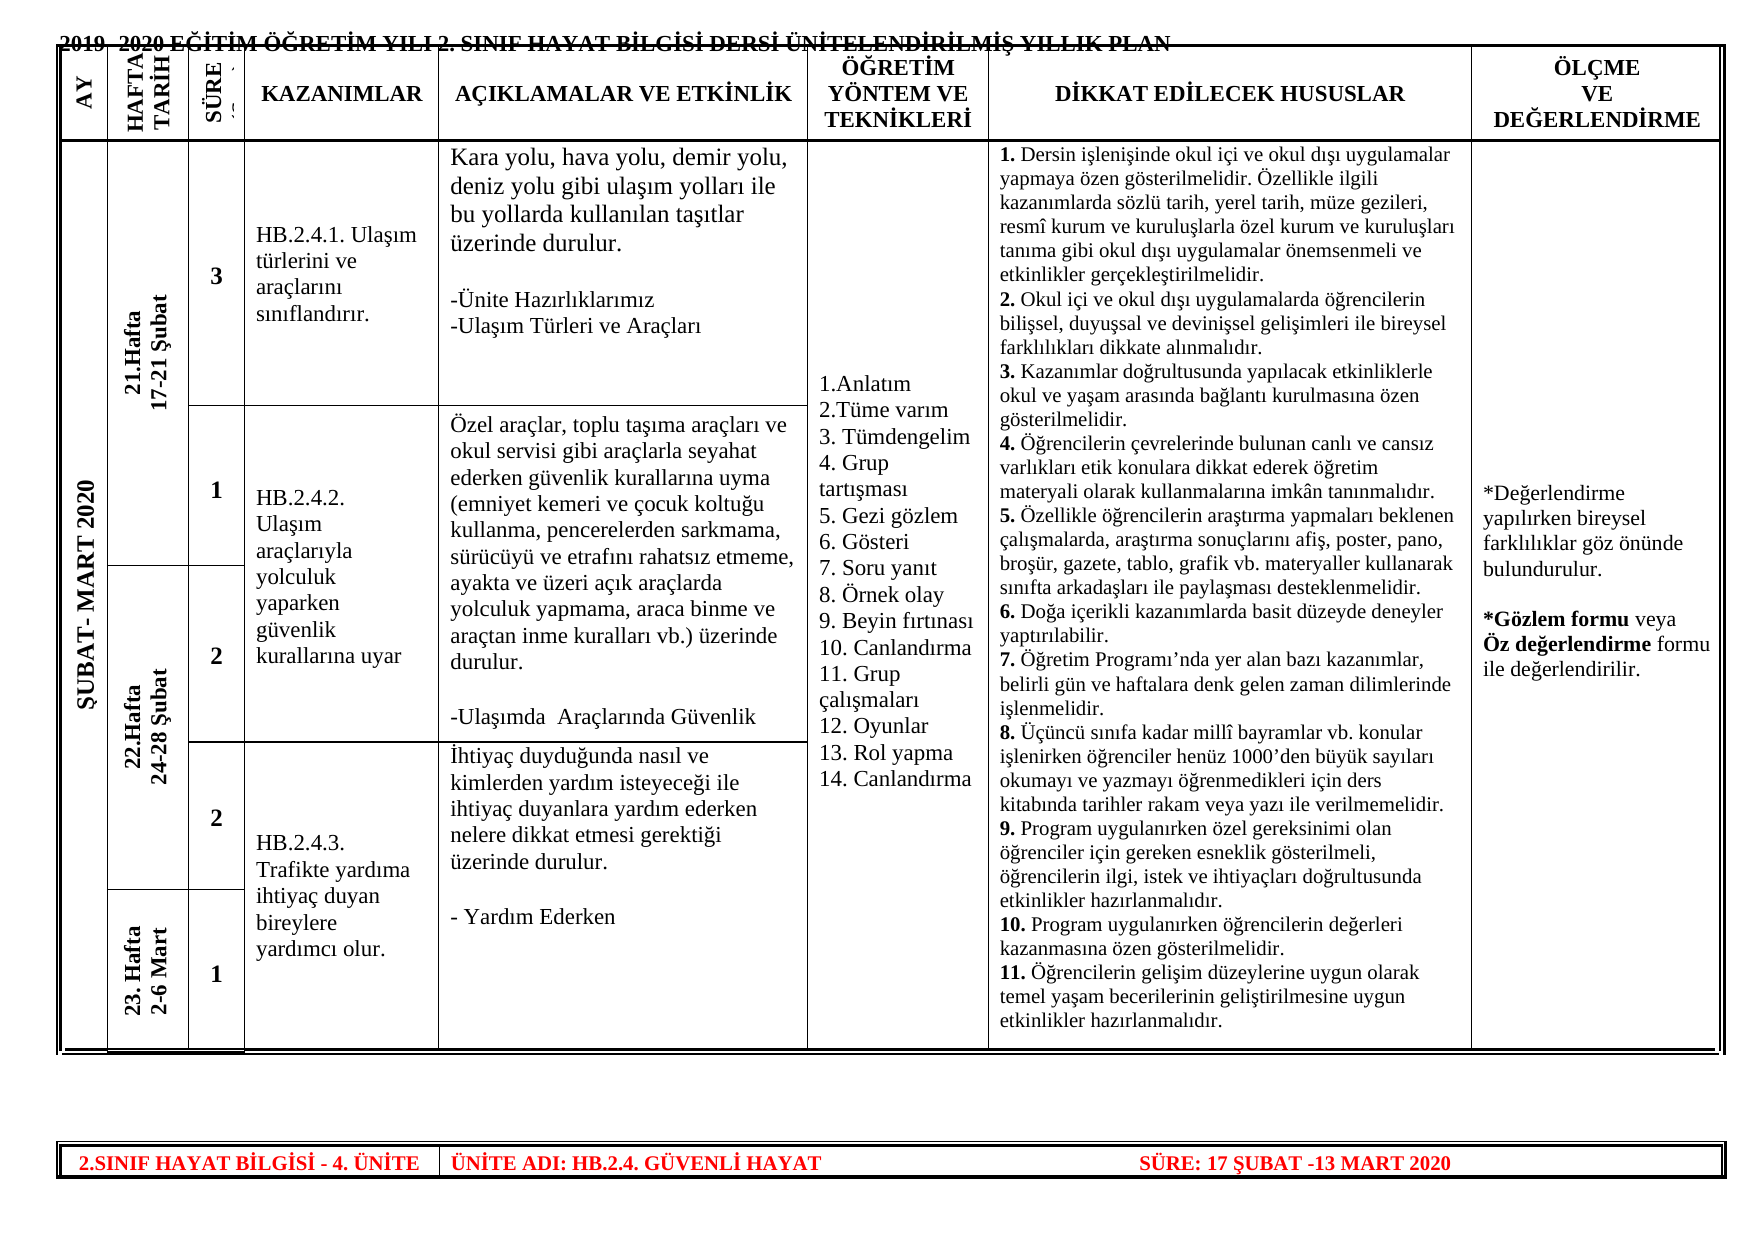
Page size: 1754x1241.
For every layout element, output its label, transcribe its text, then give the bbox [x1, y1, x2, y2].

table_cell KAZANIMLAR [245, 47, 438, 139]
table_header 2.SINIF HAYAT BİLGİSİ - 4. ÜNİTE [62, 1147, 439, 1175]
table_cell HB.2.4.2. Ulaşım araçlarıyla yolculuk yaparken güvenlik kurallarına uyar [245, 406, 438, 741]
table_cell AY [62, 47, 107, 139]
table_cell DİKKAT EDİLECEK HUSUSLAR [989, 47, 1471, 139]
table_cell 21.Hafta 17-21 Şubat [108, 142, 188, 564]
table_cell 22.Hafta 24-28 Şubat [108, 566, 188, 889]
table_cell ŞUBAT- MART 2020 [62, 142, 107, 1048]
table_cell HAFTA TARİH [108, 47, 188, 139]
table_header ÜNİTE ADI: HB.2.4. GÜVENLİ HAYAT SÜRE: 17 ŞUBAT -13 MART 2020 [440, 1147, 1721, 1175]
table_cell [1472, 142, 1719, 1048]
table_cell 3 [189, 142, 244, 405]
table_cell 23. Hafta 2-6 Mart [108, 890, 188, 1048]
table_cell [808, 142, 988, 1048]
table_cell SÜRE (Saat) [189, 47, 244, 139]
table_cell Özel araçlar, toplu taşıma araçları ve okul servisi gibi araçlarla seyahat ederken güvenlik kurallarına uyma (emniyet kemeri ve çocuk koltuğu kullanma, pencerelerden sarkmama, sürücüyü ve etrafını rahatsız etmeme, ayakta ve üzeri açık araçlarda yolculuk yapmama, araca binme ve araçtan inme kuralları vb.) üzerinde durulur. -Ulaşımda Araçlarında Güvenlik [439, 406, 807, 741]
table_cell AÇIKLAMALAR VE ETKİNLİK [439, 47, 807, 139]
table_cell HB.2.4.1. Ulaşım türlerini ve araçlarını sınıflandırır. [245, 142, 438, 405]
table_cell Kara yolu, hava yolu, demir yolu, deniz yolu gibi ulaşım yolları ile bu yollarda kullanılan taşıtlar üzerinde durulur. -Ünite Hazırlıklarımız -Ulaşım Türleri ve Araçları [439, 142, 807, 405]
table_cell 1 [189, 406, 244, 564]
table_cell ÖĞRETİM YÖNTEM VE TEKNİKLERİ [808, 47, 988, 139]
table_cell 2 [189, 743, 244, 889]
table_cell HB.2.4.3. Trafikte yardıma ihtiyaç duyan bireylere yardımcı olur. [245, 743, 438, 1048]
table_cell 2 [189, 566, 244, 741]
table_cell ÖLÇME VE DEĞERLENDİRME [1472, 47, 1719, 139]
table_cell İhtiyaç duyduğunda nasıl ve kimlerden yardım isteyeceği ile ihtiyaç duyanlara yardım ederken nelere dikkat etmesi gerektiği üzerinde durulur. - Yardım Ederken [439, 743, 807, 1048]
table_cell 1 [189, 890, 244, 1048]
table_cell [989, 142, 1471, 1048]
